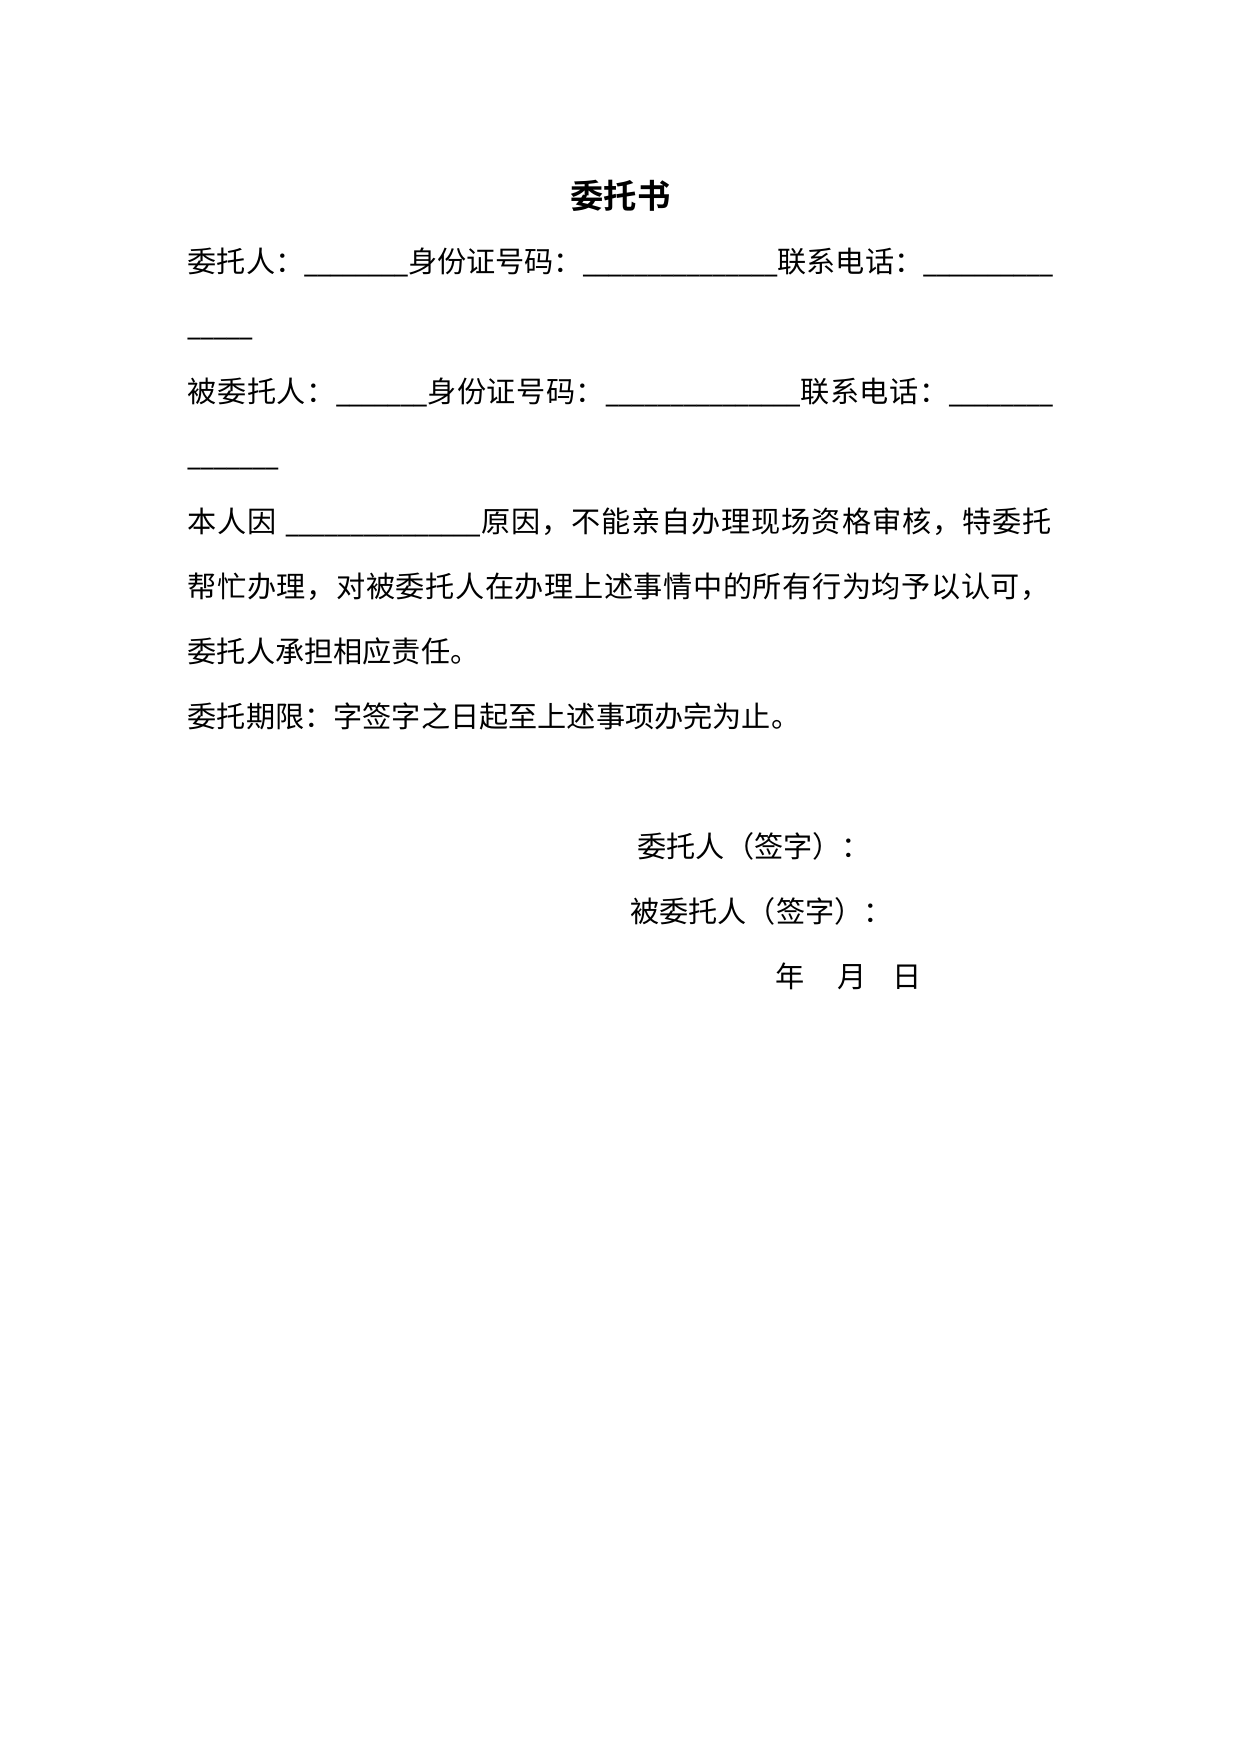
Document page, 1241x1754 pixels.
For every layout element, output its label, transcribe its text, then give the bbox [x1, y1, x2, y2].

text 被委托人：_______身份证号码：_______________联系电话：_______________ [187, 357, 1053, 487]
text 委托人（签字）： [187, 812, 870, 877]
text 本人因 _______________原因，不能亲自办理现场资格审核，特委托帮忙办理，对被委托人在办理上述事情中的所有行为均予以认可，委托人承担相应责任。 [187, 487, 1053, 682]
text 年 月 日 [187, 942, 921, 1007]
text 委托期限：字签字之日起至上述事项办完为止。 [187, 682, 1053, 747]
text 委托书 [187, 162, 1053, 227]
text 委托人：________身份证号码：_______________联系电话：_______________ [187, 227, 1053, 357]
text 被委托人（签字）： [187, 877, 892, 942]
